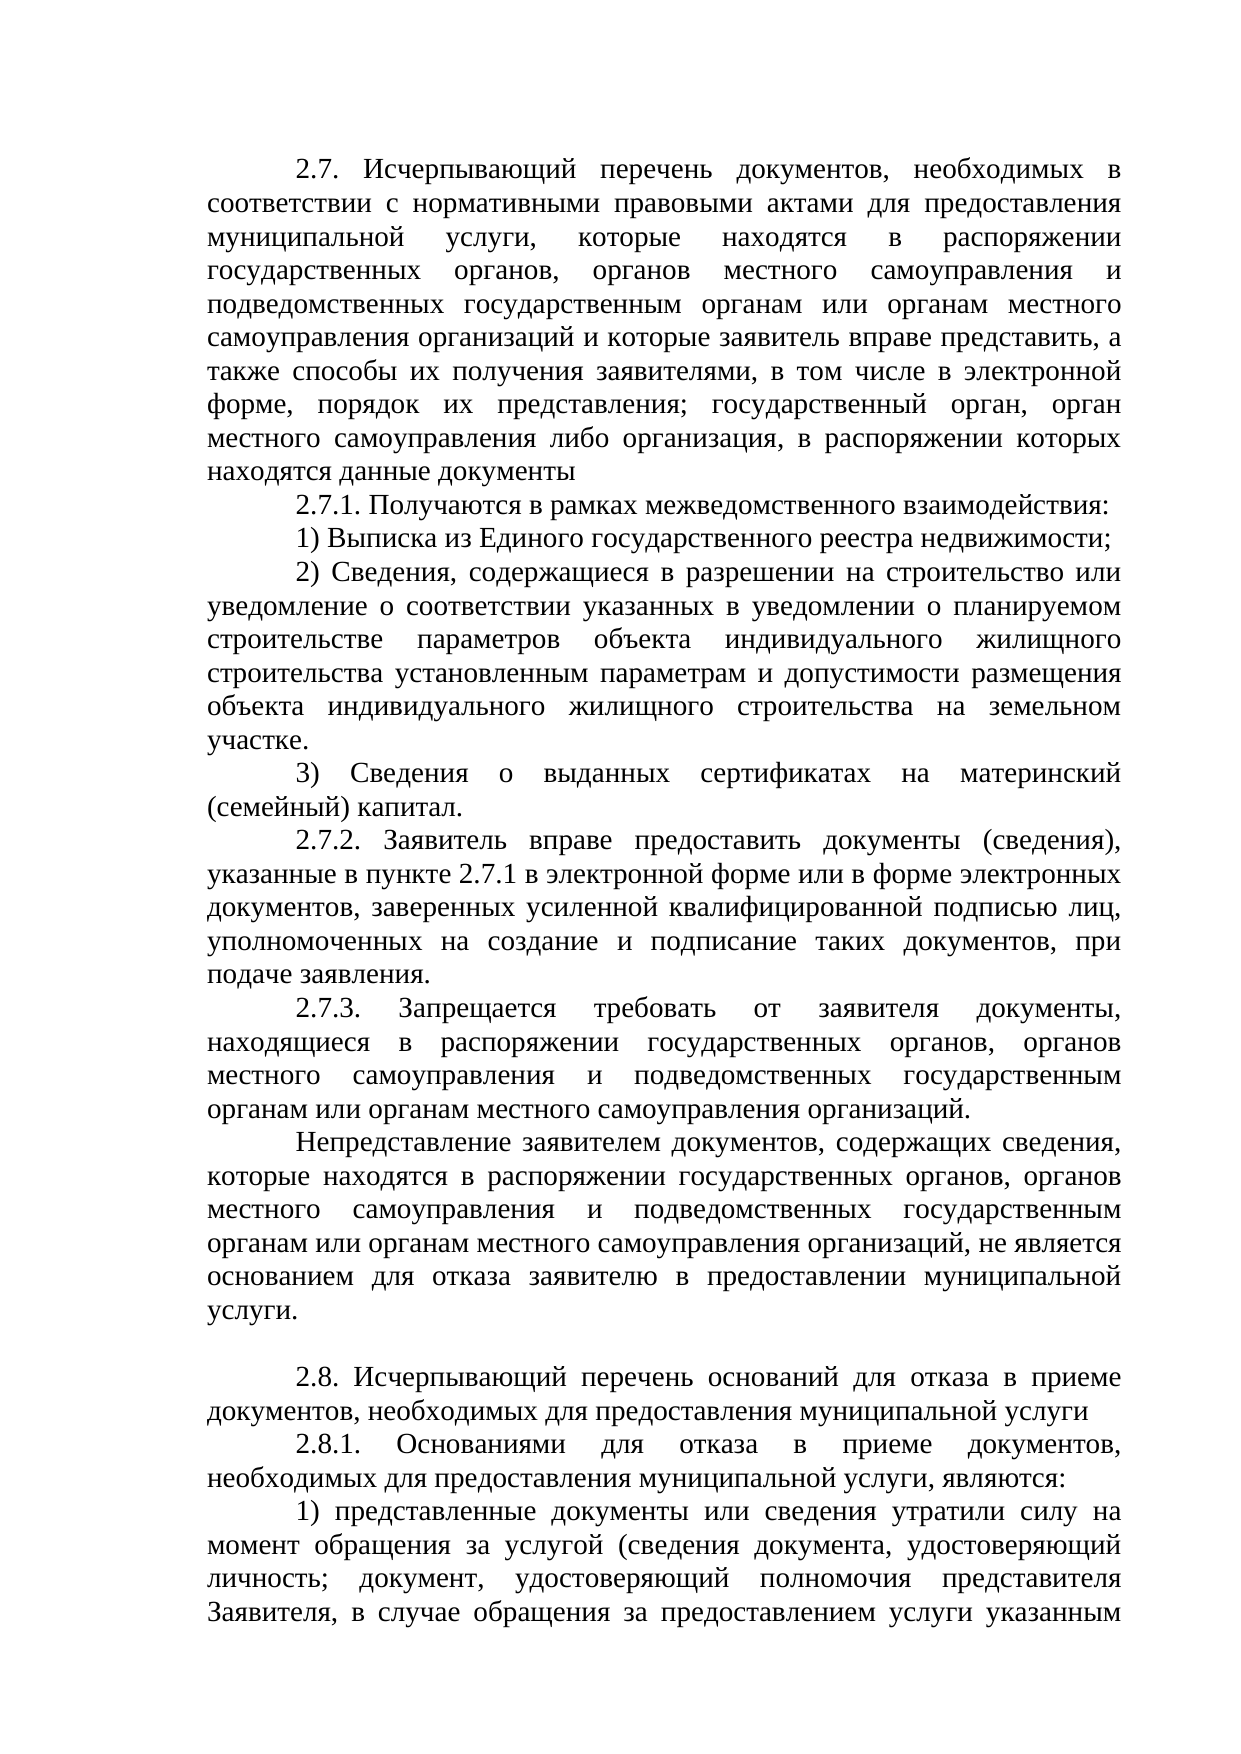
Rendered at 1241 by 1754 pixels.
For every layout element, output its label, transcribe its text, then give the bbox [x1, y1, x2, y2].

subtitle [207, 1493, 1122, 1627]
subtitle 3) Сведения о выданных сертификатах на материнский (семейный) капитал. [207, 755, 1122, 822]
subtitle 2.7.2. Заявитель вправе предоставить документы (сведения), указанные в пункте 2.7.1 в электронной форме или в форме электронных документов, заверенных усиленной квалифицированной подписью лиц, уполномоченных на создание и подписание таких документов, при подаче заявления. [207, 822, 1122, 990]
subtitle 2) Сведения, содержащиеся в разрешении на строительство или уведомление о соответствии указанных в уведомлении о планируемом строительстве параметров объекта индивидуального жилищного строительства установленным параметрам и допустимости размещения объекта индивидуального жилищного строительства на земельном участке. [207, 554, 1122, 755]
subtitle Непредставление заявителем документов, содержащих сведения, которые находятся в распоряжении государственных органов, органов местного самоуправления и подведомственных государственным органам или органам местного самоуправления организаций, не является основанием для отказа заявителю в предоставлении муниципальной услуги. [207, 1124, 1122, 1326]
subtitle 2.7.3. Запрещается требовать от заявителя документы, находящиеся в распоряжении государственных органов, органов местного самоуправления и подведомственных государственным органам или органам местного самоуправления организаций. [207, 990, 1122, 1124]
subtitle 2.8.1. Основаниями для отказа в приеме документов, необходимых для предоставления муниципальной услуги, являются: [207, 1426, 1122, 1493]
subtitle 2.8. Исчерпывающий перечень оснований для отказа в приеме документов, необходимых для предоставления муниципальной услуги [207, 1359, 1122, 1426]
subtitle 2.7.1. Получаются в рамках межведомственного взаимодействия: [207, 487, 1122, 521]
subtitle 1) Выписка из Единого государственного реестра недвижимости; [207, 521, 1122, 554]
subtitle 2.7. Исчерпывающий перечень документов, необходимых в соответствии с нормативными правовыми актами для предоставления муниципальной услуги, которые находятся в распоряжении государственных органов, органов местного самоуправления и подведомственных государственным органам или органам местного самоуправления организаций и которые заявитель вправе представить, а также способы их получения заявителями, в том числе в электронной форме, порядок их представления; государственный орган, орган местного самоуправления либо организация, в распоряжении которых находятся данные документы [207, 152, 1122, 487]
